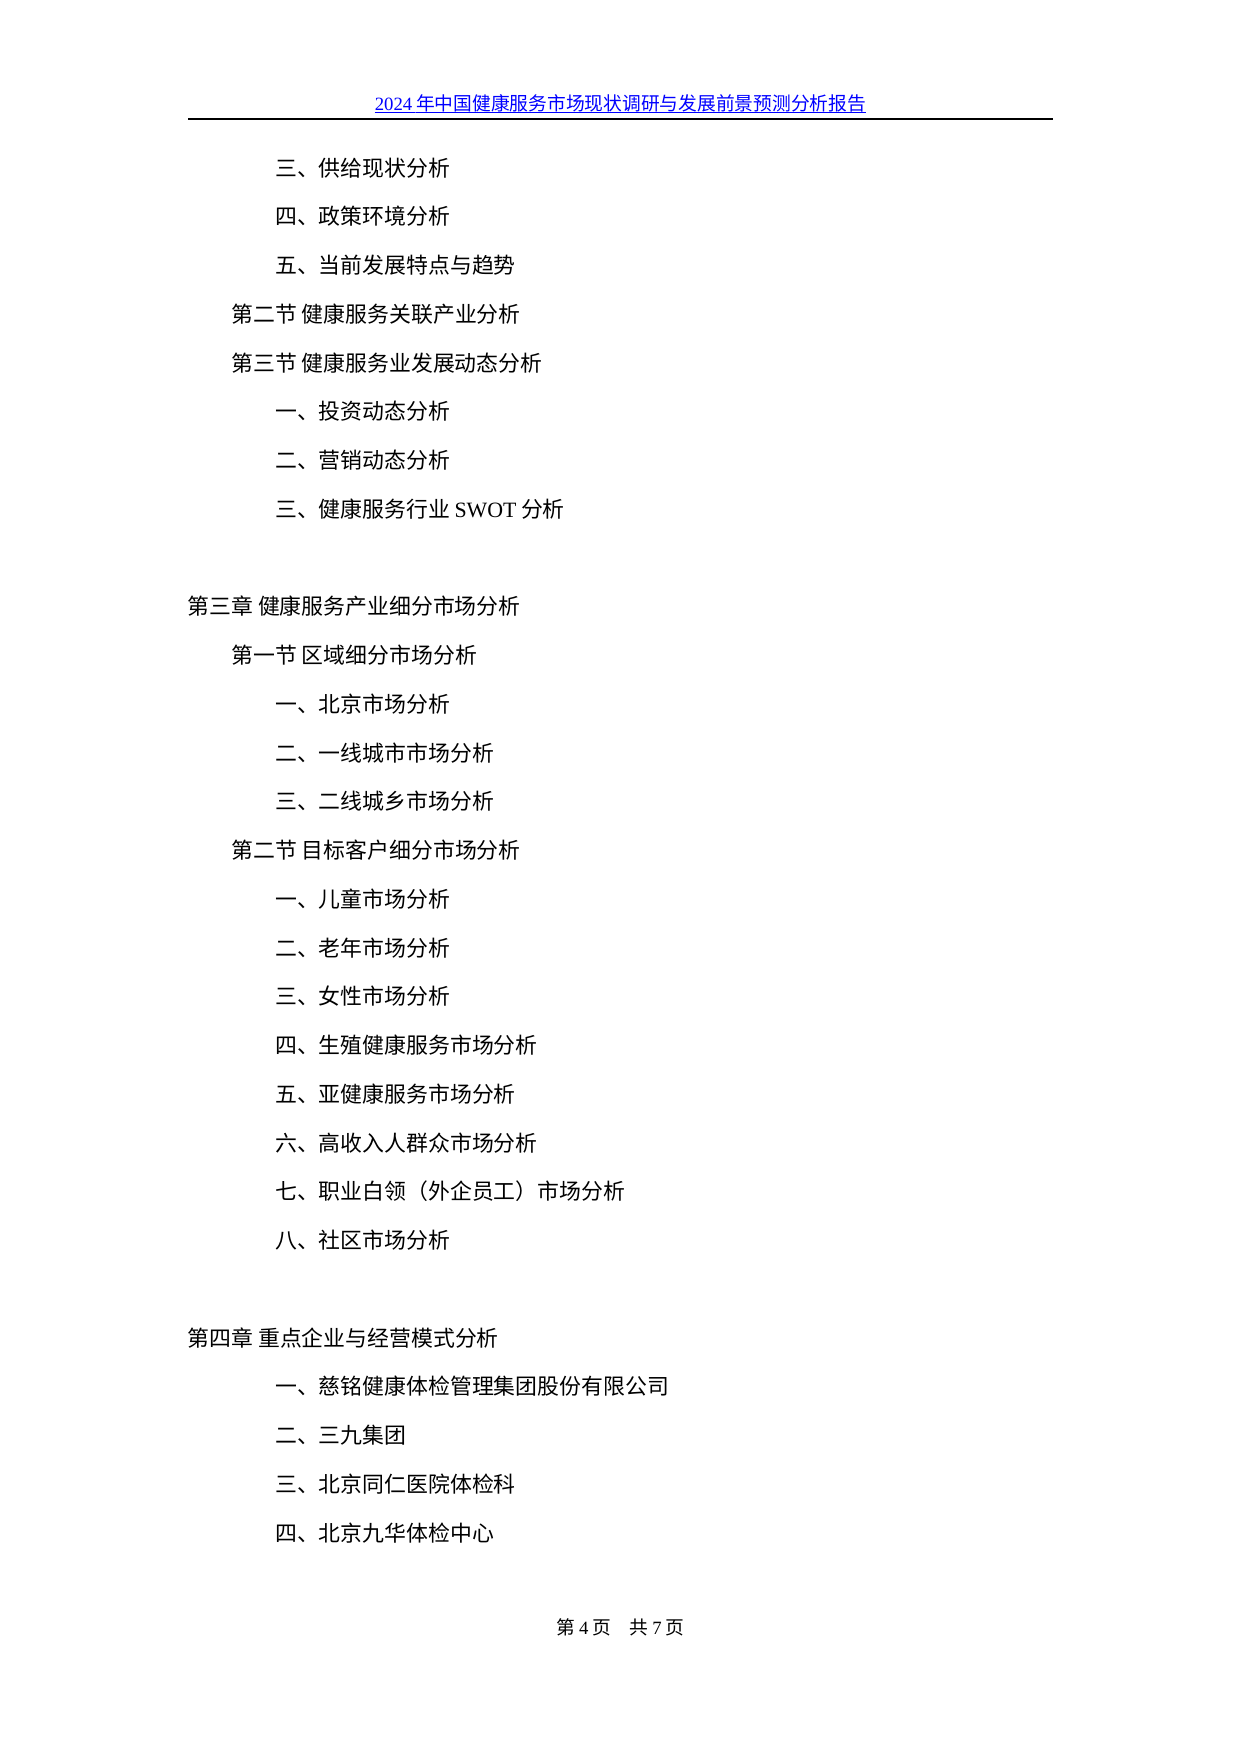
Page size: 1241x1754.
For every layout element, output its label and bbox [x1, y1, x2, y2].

text [187, 150, 1053, 1548]
